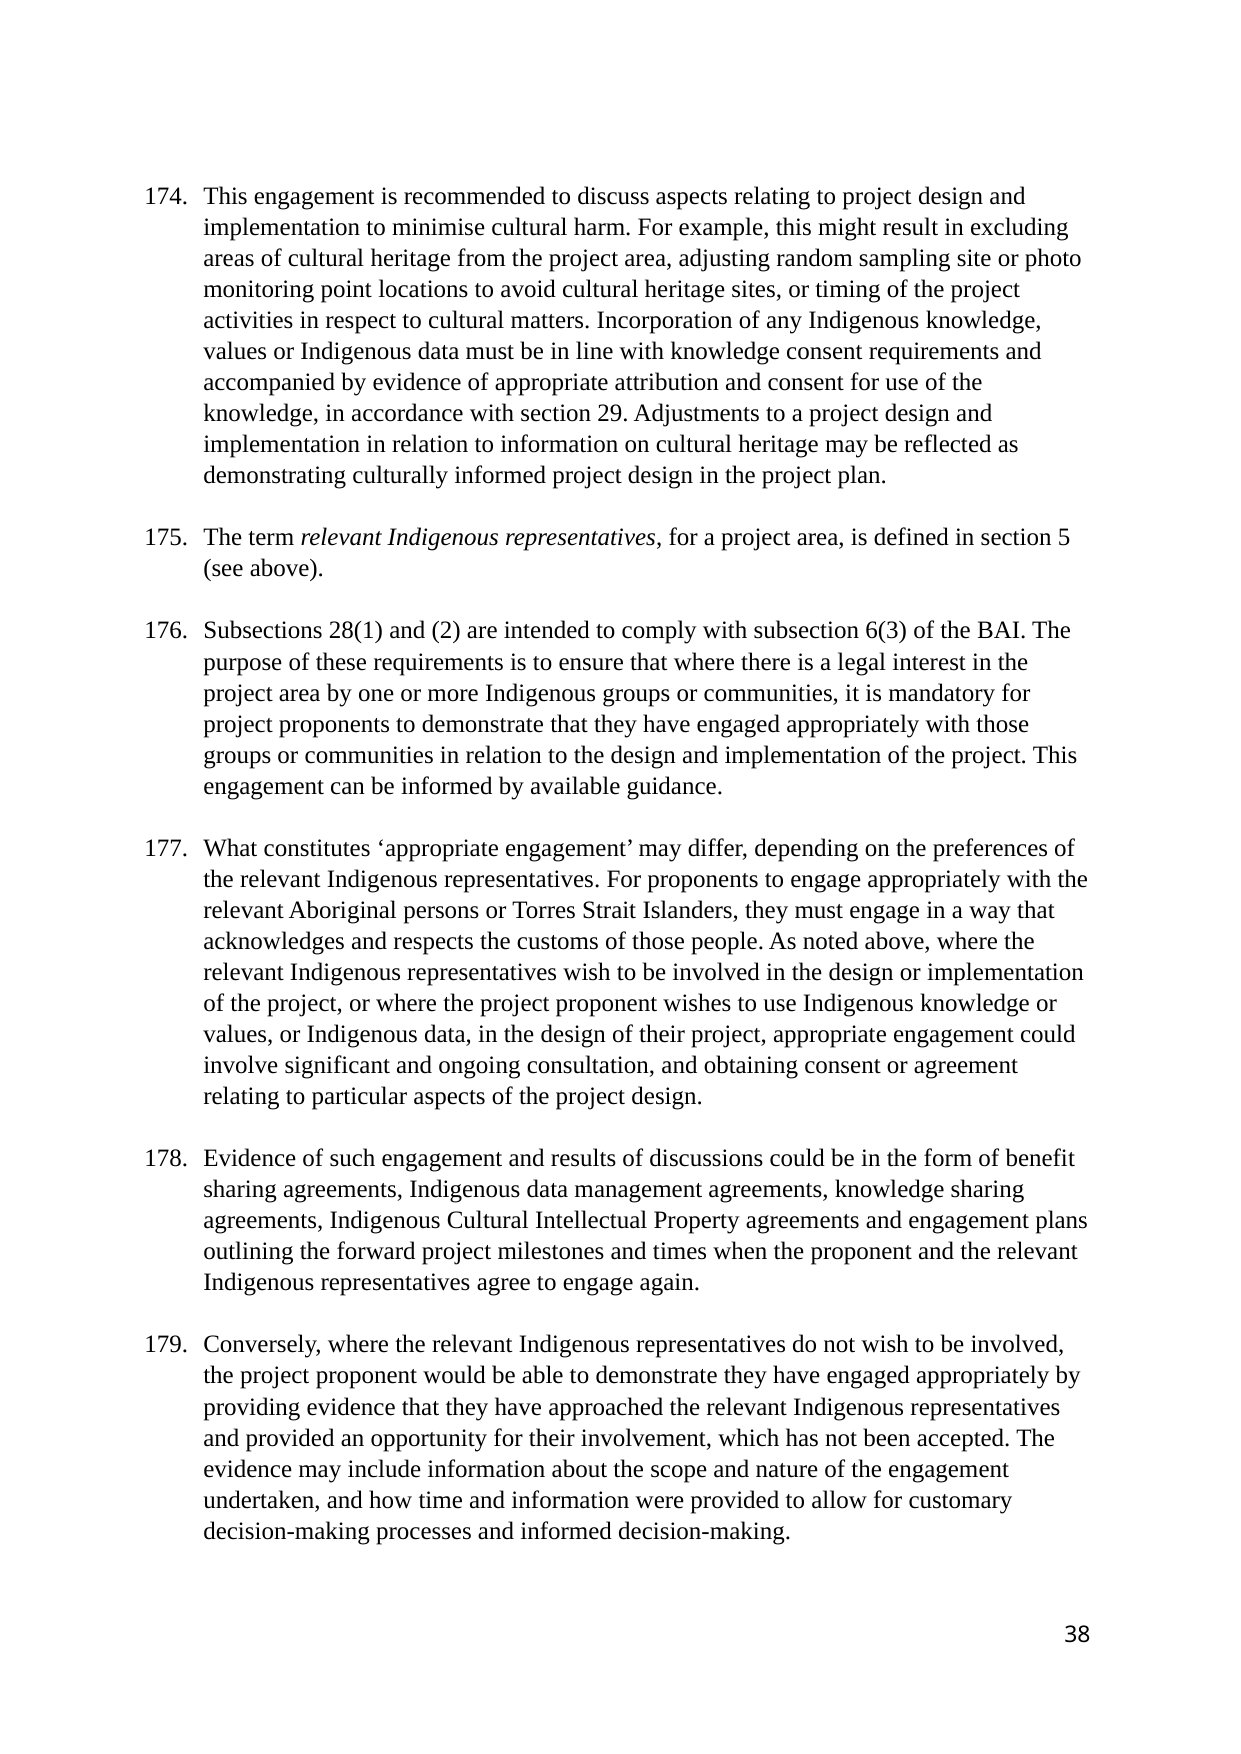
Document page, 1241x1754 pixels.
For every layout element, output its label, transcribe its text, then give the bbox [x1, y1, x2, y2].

list Evidence of such engagement and results of discussions could be in the form of benefit sharing agreements, Indigenous data management agreements, knowledge sharing agreements, Indigenous Cultural Intellectual Property agreements and engagement plans outlining the forward project milestones and times when the proponent and the relevant Indigenous representatives agree to engage again. [144, 1143, 1090, 1296]
list Subsections 28(1) and (2) are intended to comply with subsection 6(3) of the BAI. The purpose of these requirements is to ensure that where there is a legal interest in the project area by one or more Indigenous groups or communities, it is mandatory for project proponents to demonstrate that they have engaged appropriately with those groups or communities in relation to the design and implementation of the project. This engagement can be informed by available guidance. [144, 616, 1090, 799]
list This engagement is recommended to discuss aspects relating to project design and implementation to minimise cultural harm. For example, this might result in excluding areas of cultural heritage from the project area, adjusting random sampling site or photo monitoring point locations to avoid cultural heritage sites, or timing of the project activities in respect to cultural matters. Incorporation of any Indigenous knowledge, values or Indigenous data must be in line with knowledge consent requirements and accompanied by evidence of appropriate attribution and consent for use of the knowledge, in accordance with section 29. Adjustments to a project design and implementation in relation to information on cultural heritage may be reflected as demonstrating culturally informed project design in the project plan. [144, 181, 1090, 489]
list The term relevant Indigenous representatives, for a project area, is defined in section 5 (see above). [144, 522, 1090, 582]
list Conversely, where the relevant Indigenous representatives do not wish to be involved, the project proponent would be able to demonstrate they have engaged appropriately by providing evidence that they have approached the relevant Indigenous representatives and provided an opportunity for their involvement, which has not been accepted. The evidence may include information about the scope and nature of the engagement undertaken, and how time and information were provided to allow for customary decision-making processes and informed decision-making. [144, 1329, 1090, 1544]
list What constitutes ‘appropriate engagement’ may differ, depending on the preferences of the relevant Indigenous representatives. For proponents to engage appropriately with the relevant Aboriginal persons or Torres Strait Islanders, they must engage in a way that acknowledges and respects the customs of those people. As noted above, where the relevant Indigenous representatives wish to be involved in the design or implementation of the project, or where the project proponent wishes to use Indigenous knowledge or values, or Indigenous data, in the design of their project, appropriate engagement could involve significant and ongoing consultation, and obtaining consent or agreement relating to particular aspects of the project design. [144, 833, 1090, 1110]
